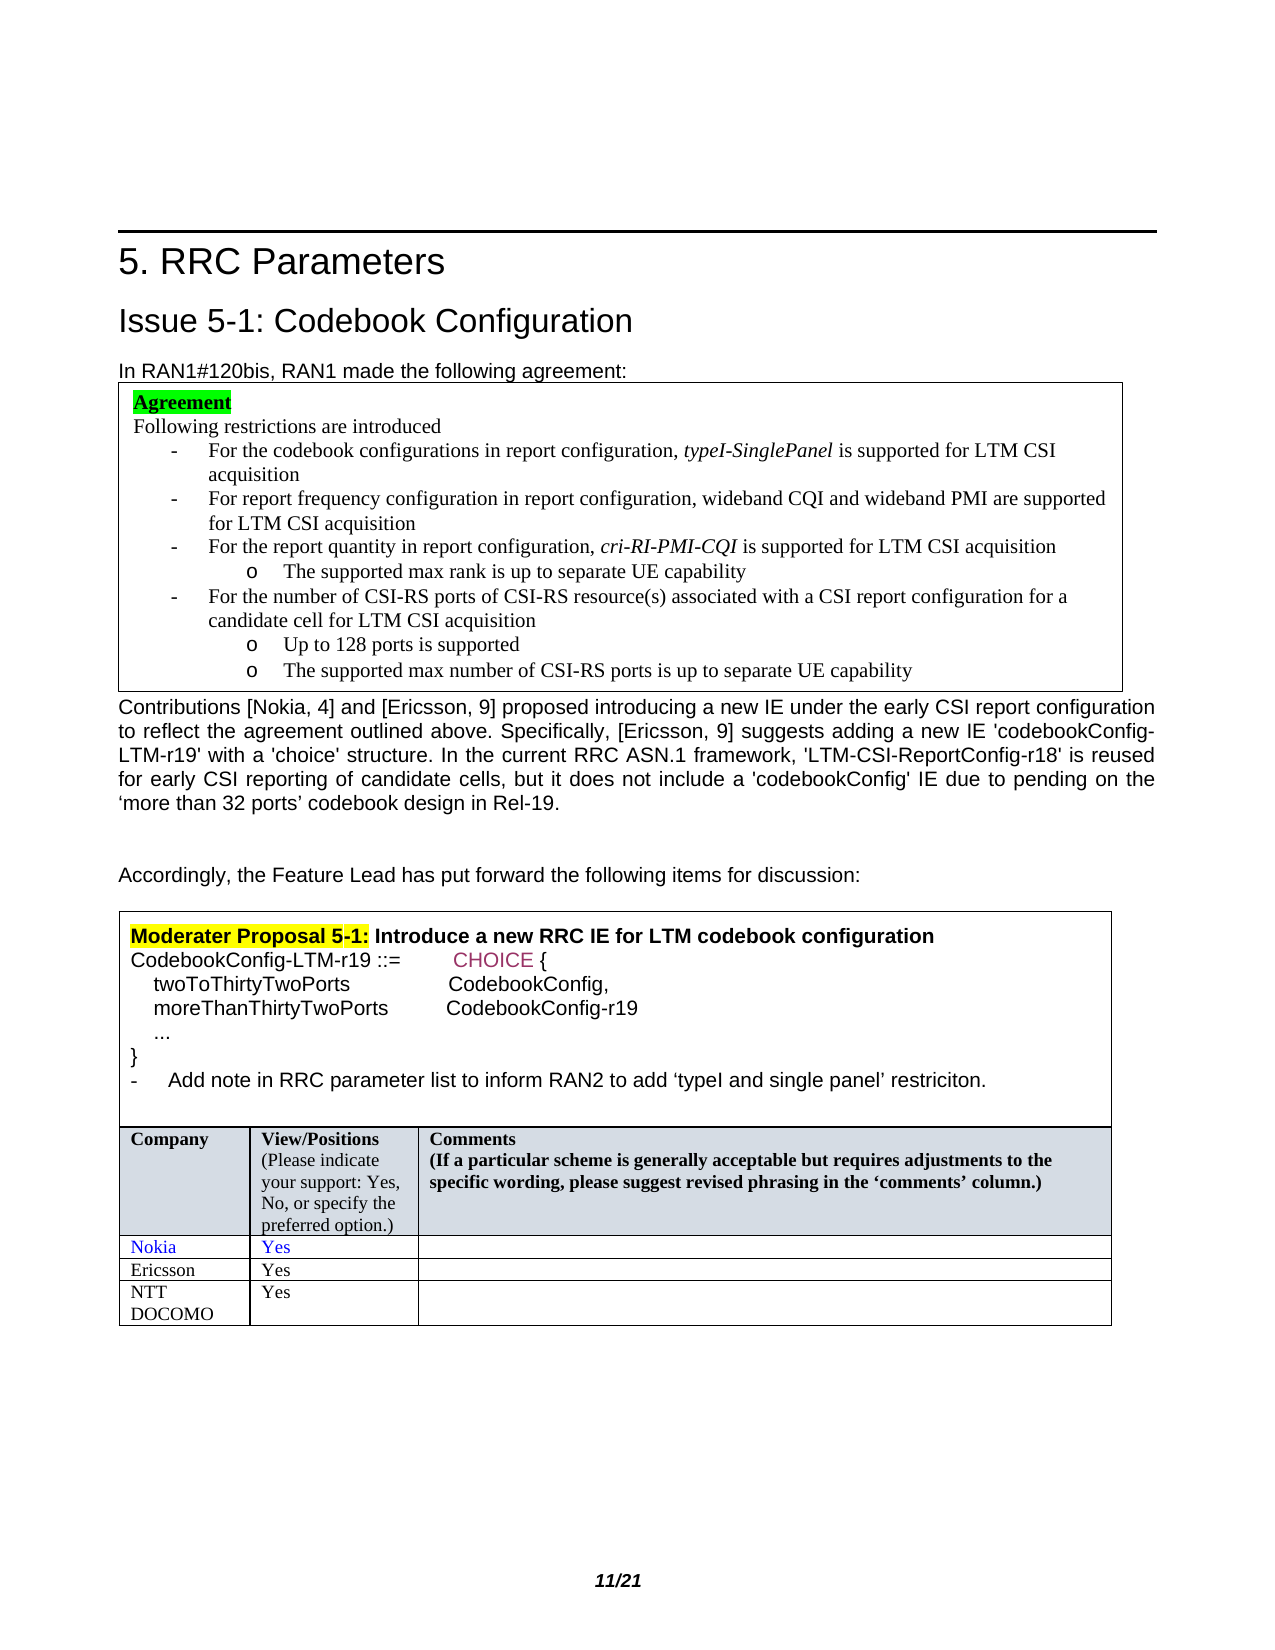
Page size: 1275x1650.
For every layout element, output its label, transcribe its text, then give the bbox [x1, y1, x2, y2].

table_cell Comments (If a particular scheme is generally acceptable but requires adjustments to the specific wording, please suggest revised phrasing in the ‘comments’ column.) [419, 1128, 1111, 1235]
table_cell [419, 1259, 1111, 1280]
subtitle 5. RRC Parameters [118, 233, 1157, 283]
table_cell Nokia [120, 1236, 249, 1258]
table_cell [419, 1281, 1111, 1324]
table_cell Yes [251, 1259, 418, 1280]
text In RAN1#120bis, RAN1 made the following agreement: [118, 359, 1157, 383]
text Contributions [Nokia, 4] and [Ericsson, 9] proposed introducing a new IE under the early CSI report configuration to reflect the agreement outlined above. Specifically, [Ericsson, 9] suggests adding a new IE 'codebookConfig-LTM-r19' with a 'choice' structure. In the current RRC ASN.1 framework, 'LTM-CSI-ReportConfig-r18' is reused for early CSI reporting of candidate cells, but it does not include a 'codebookConfig' IE due to pending on the ‘more than 32 ports’ codebook design in Rel-19. [118, 695, 1157, 815]
table_cell Yes [251, 1236, 418, 1258]
text Issue 5-1: Codebook Configuration [118, 301, 1157, 340]
table_cell Ericsson [120, 1259, 249, 1280]
table_cell [419, 1236, 1111, 1258]
table_header Moderater Proposal 5-1: Introduce a new RRC IE for LTM codebook configuration CodebookConfig-LTM-r19 ::= CHOICE { twoToThirtyTwoPorts CodebookConfig, moreThanThirtyTwoPorts CodebookConfig-r19 ... } Add note in RRC parameter list to inform RAN2 to add ‘typeI and single panel’ restriciton. [120, 912, 1111, 1126]
text Accordingly, the Feature Lead has put forward the following items for discussion: [118, 863, 1157, 887]
table_cell NTT DOCOMO [120, 1281, 249, 1324]
table_cell Company [120, 1128, 249, 1235]
table_cell View/Positions (Please indicate your support: Yes, No, or specify the preferred option.) [251, 1128, 418, 1235]
table_cell Yes [251, 1281, 418, 1324]
